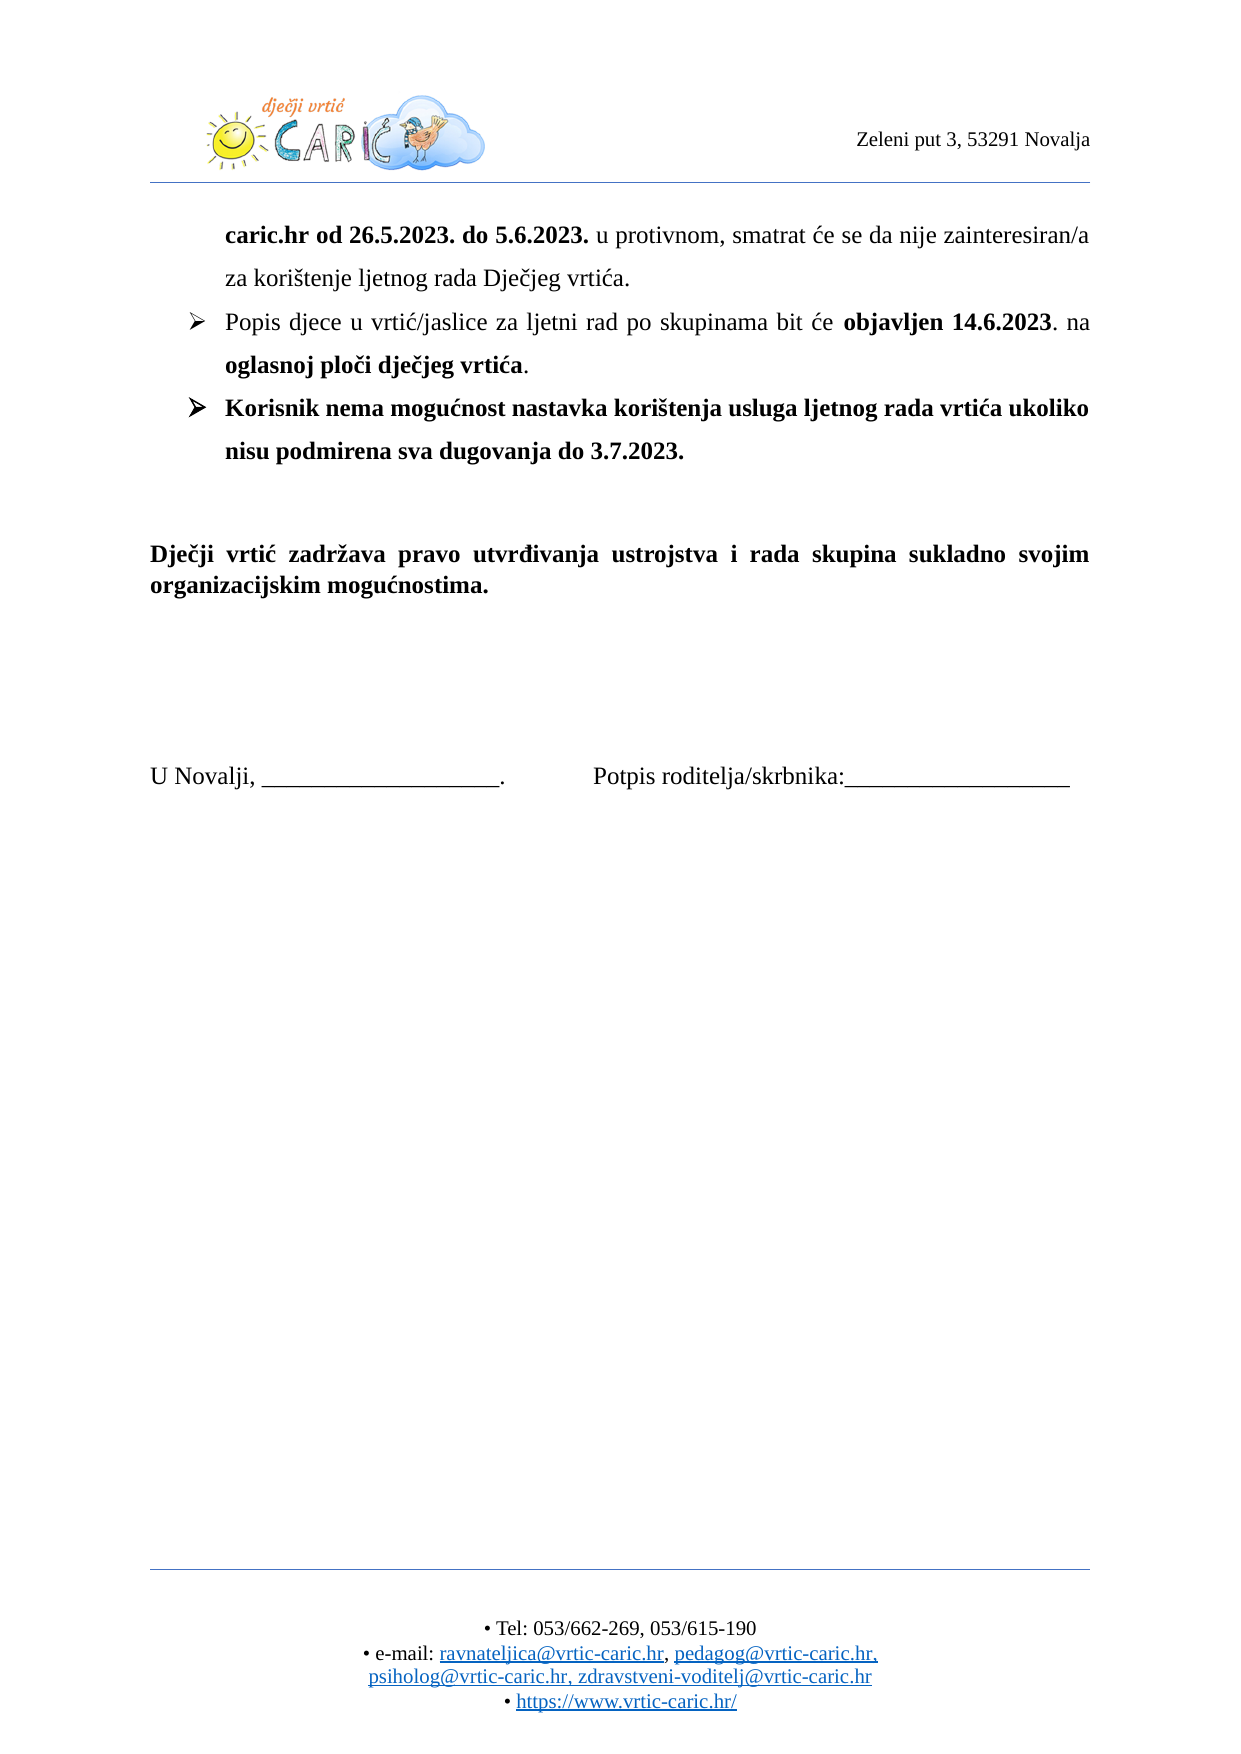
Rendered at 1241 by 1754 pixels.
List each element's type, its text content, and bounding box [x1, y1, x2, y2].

list Popis djece u vrtić/jaslice za ljetni rad po skupinama bit će objavljen 14.6.2023. na oglasnoj ploči dječjeg vrtića. [187, 307, 1090, 378]
picture [186, 85, 504, 182]
text U Novalji, ___________________. Potpis roditelja/skrbnika:__________________ [150, 761, 1090, 789]
text Dječji vrtić zadržava pravo utvrđivanja ustrojstva i rada skupina sukladno svojim organizacijskim mogućnostima. [150, 539, 1090, 599]
list Korisnik nema mogućnost nastavka korištenja usluga ljetnog rada vrtića ukoliko nisu podmirena sva dugovanja do 3.7.2023. [187, 393, 1090, 465]
